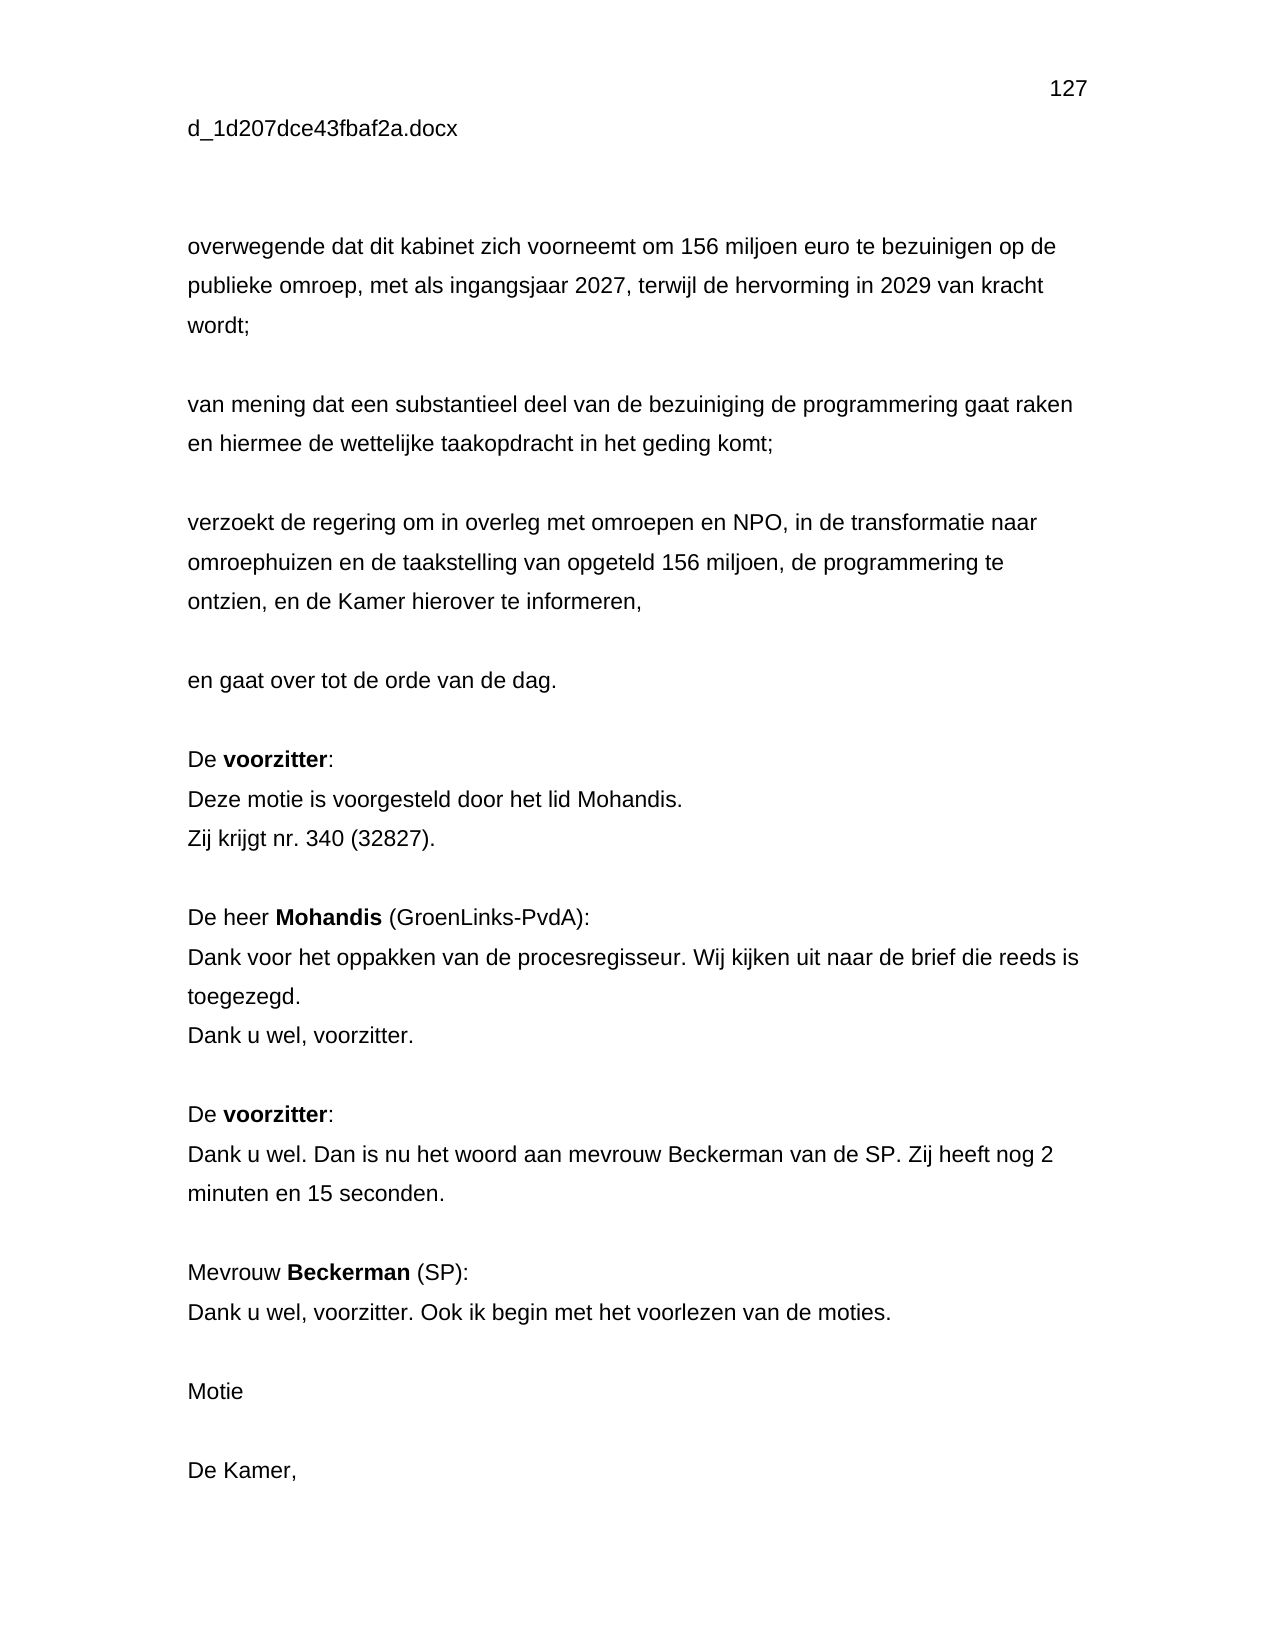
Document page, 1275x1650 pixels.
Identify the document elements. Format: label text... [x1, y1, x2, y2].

text Zij krijgt nr. 340 (32827). [187, 825, 1087, 851]
text De voorzitter: [187, 746, 1087, 772]
text De voorzitter: [187, 1101, 1087, 1128]
text De heer Mohandis (GroenLinks-PvdA): [187, 904, 1087, 930]
text Deze motie is voorgesteld door het lid Mohandis. [187, 786, 1087, 812]
text Dank voor het oppakken van de procesregisseur. Wij kijken uit naar de brief die reeds is toegezegd. [187, 943, 1087, 1009]
text Dank u wel, voorzitter. Ook ik begin met het voorlezen van de moties. [187, 1299, 1087, 1325]
text van mening dat een substantieel deel van de bezuiniging de programmering gaat raken en hiermee de wettelijke taakopdracht in het geding komt; [187, 391, 1087, 457]
text Mevrouw Beckerman (SP): [187, 1259, 1087, 1286]
text Motie [187, 1378, 1087, 1404]
text Dank u wel, voorzitter. [187, 1022, 1087, 1049]
text Dank u wel. Dan is nu het woord aan mevrouw Beckerman van de SP. Zij heeft nog 2 minuten en 15 seconden. [187, 1141, 1087, 1207]
text en gaat over tot de orde van de dag. [187, 667, 1087, 693]
text De Kamer, [187, 1457, 1087, 1483]
text overwegende dat dit kabinet zich voorneemt om 156 miljoen euro te bezuinigen op de publieke omroep, met als ingangsjaar 2027, terwijl de hervorming in 2029 van kracht wordt; [187, 233, 1087, 338]
text verzoekt de regering om in overleg met omroepen en NPO, in de transformatie naar omroephuizen en de taakstelling van opgeteld 156 miljoen, de programmering te ontzien, en de Kamer hierover te informeren, [187, 509, 1087, 614]
